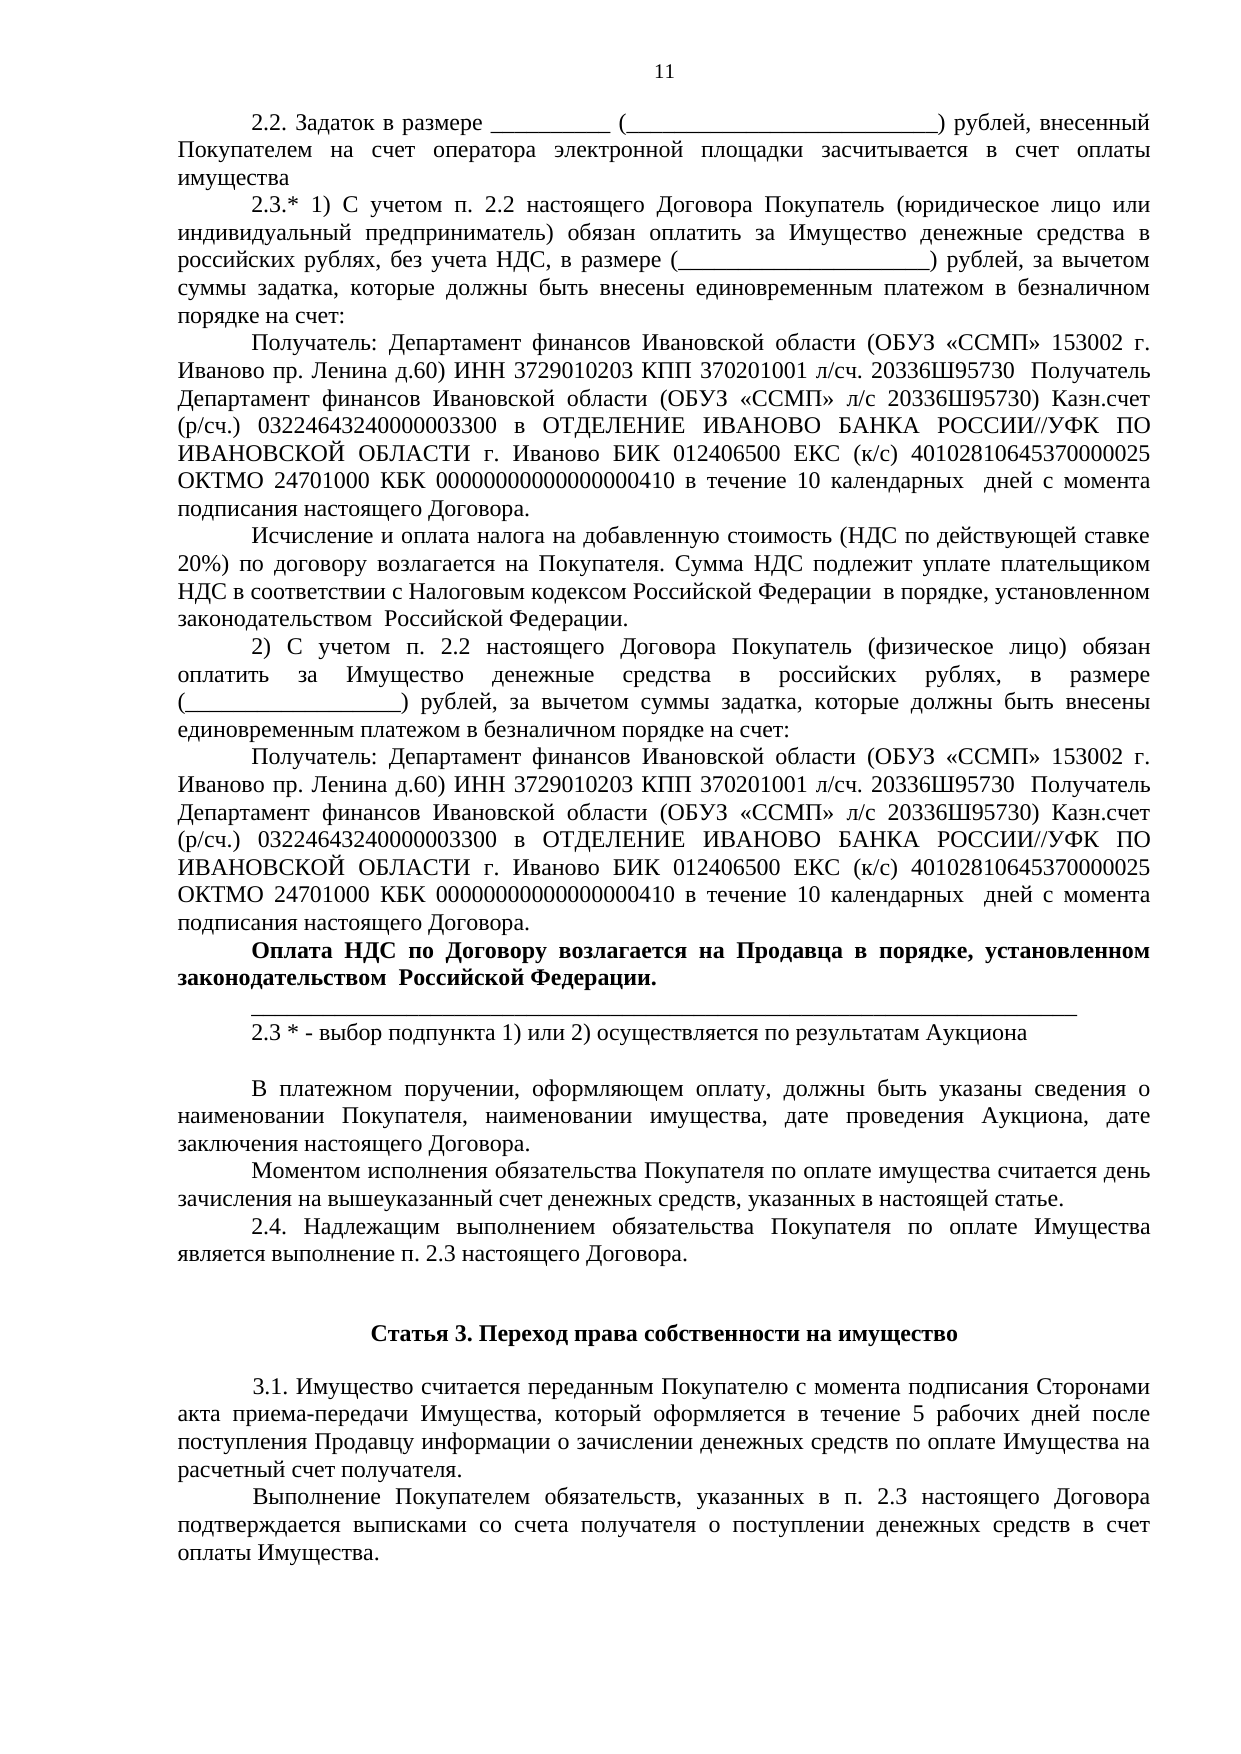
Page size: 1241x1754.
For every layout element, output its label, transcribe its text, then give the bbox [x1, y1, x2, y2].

text 2.3.* 1) С учетом п. 2.2 настоящего Договора Покупатель (юридическое лицо или индивидуальный предприниматель) обязан оплатить за Имущество денежные средства в российских рублях, без учета НДС, в размере (_____________________) рублей, за вычетом суммы задатка, которые должны быть внесены единовременным платежом в безналичном порядке на счет: [177, 190, 1152, 328]
text Выполнение Покупателем обязательств, указанных в п. настоящего Договора подтверждается выписками со счета получателя о поступлении денежных средств в счет оплаты Имущества. [177, 1482, 1152, 1565]
text . Имущество считается переданным Покупателю с момента подписания Сторонами акта приема-передачи Имущества, который оформляется в течение 5 рабочих дней после поступления Продавцу информации о зачислении денежных средств по оплате Имущества на расчетный счет получателя. [177, 1372, 1152, 1482]
text _____________________________________________________________________ [177, 991, 1152, 1018]
text 2.2. Задаток в размере __________ (__________________________) рублей, внесенный Покупателем на счет оператора электронной площадки засчитывается в счет оплаты имущества [177, 107, 1152, 190]
text Статья . Переход права собственности на имущество [177, 1319, 1152, 1347]
text Исчисление и оплата налога на добавленную стоимость (НДС по действующей ставке 20%) по договору возлагается на Покупателя. Сумма НДС подлежит уплате плательщиком НДС в соответствии с Налоговым кодексом Российской Федерации в порядке, установленном законодательством Российской Федерации. [177, 522, 1152, 632]
text Оплата НДС по Договору возлагается на Продавца в порядке, установленном законодательством Российской Федерации. [177, 936, 1152, 991]
text 2) С учетом п. 2.2 настоящего Договора Покупатель (физическое лицо) обязан оплатить за Имущество денежные средства в российских рублях, в размере (__________________) рублей, за вычетом суммы задатка, которые должны быть внесены единовременным платежом в безналичном порядке на счет: [177, 632, 1152, 742]
text Получатель: Департамент финансов Ивановской области (ОБУЗ «ССМП» 153002 г. Иваново пр. Ленина д.60) ИНН 3729010203 КПП 370201001 л/сч. 20336Ш95730 Получатель Департамент финансов Ивановской области (ОБУЗ «ССМП» л/с 20336Ш95730) Казн.счет (р/сч.) 03224643240000003300 в ОТДЕЛЕНИЕ ИВАНОВО БАНКА РОССИИ//УФК ПО ИВАНОВСКОЙ ОБЛАСТИ г. Иваново БИК 012406500 ЕКС (к/с) 40102810645370000025 ОКТМО 24701000 КБК 00000000000000000410 в течение 10 календарных дней с момента подписания настоящего Договора. [177, 742, 1152, 936]
text Получатель: Департамент финансов Ивановской области (ОБУЗ «ССМП» 153002 г. Иваново пр. Ленина д.60) ИНН 3729010203 КПП 370201001 л/сч. 20336Ш95730 Получатель Департамент финансов Ивановской области (ОБУЗ «ССМП» л/с 20336Ш95730) Казн.счет (р/сч.) 03224643240000003300 в ОТДЕЛЕНИЕ ИВАНОВО БАНКА РОССИИ//УФК ПО ИВАНОВСКОЙ ОБЛАСТИ г. Иваново БИК 012406500 ЕКС (к/с) 40102810645370000025 ОКТМО 24701000 КБК 00000000000000000410 в течение 10 календарных дней с момента подписания настоящего Договора. [177, 328, 1152, 522]
text 2.3 * - выбор подпункта 1) или 2) осуществляется по результатам Аукциона [177, 1018, 1152, 1046]
text В платежном поручении, оформляющем оплату, должны быть указаны сведения о наименовании Покупателя, наименовании имущества, дате проведения Аукциона, дате заключения настоящего Договора. [177, 1074, 1152, 1156]
text 2.4. Надлежащим выполнением обязательства Покупателя по оплате Имущества является выполнение п. настоящего Договора. [177, 1212, 1152, 1267]
text Моментом исполнения обязательства Покупателя по оплате имущества считается день зачисления на вышеуказанный счет денежных средств, указанных в настоящей статье. [177, 1156, 1152, 1212]
